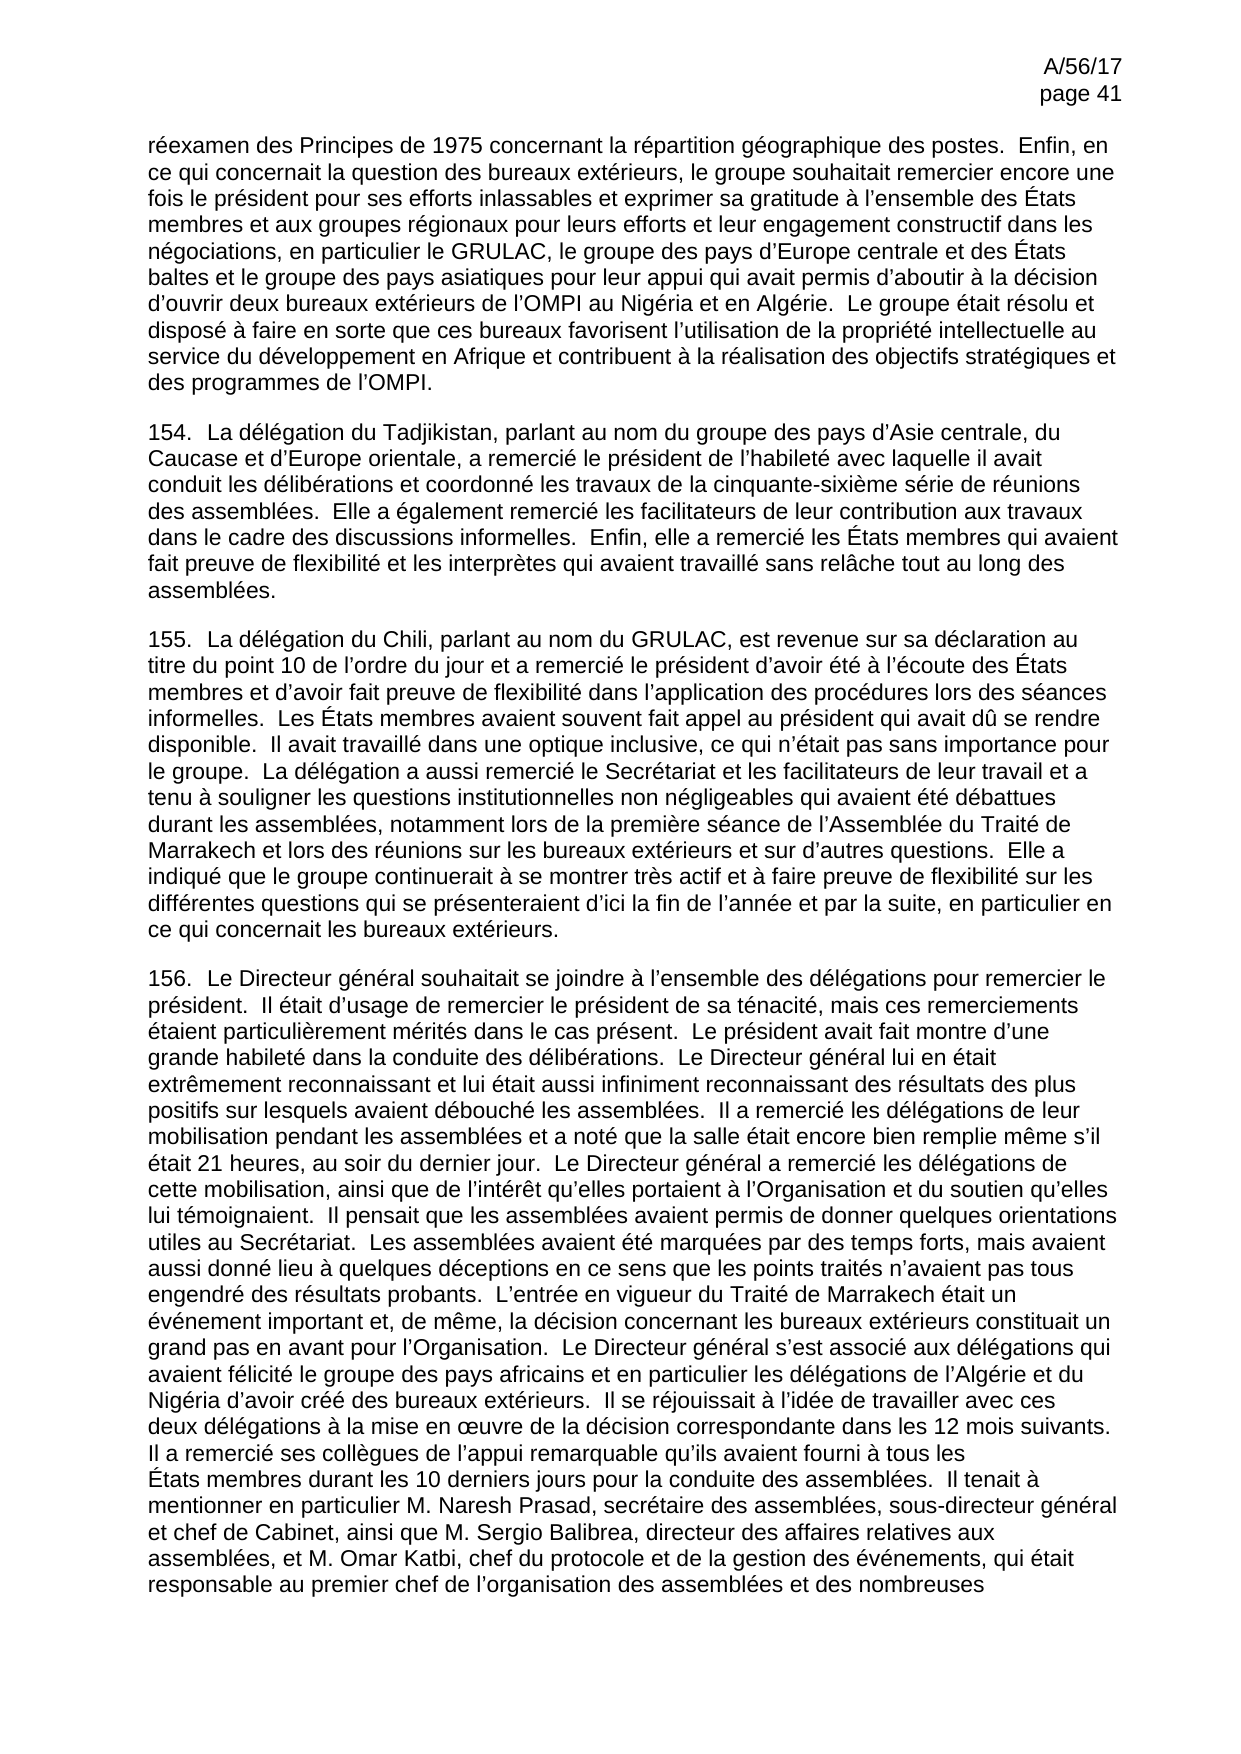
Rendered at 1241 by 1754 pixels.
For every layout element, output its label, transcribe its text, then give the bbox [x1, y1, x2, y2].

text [148, 965, 1122, 1598]
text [148, 132, 1122, 396]
text La délégation du Chili, parlant au nom du GRULAC, est revenue sur sa déclaration au titre du point 10 de l’ordre du jour et a remercié le président d’avoir été à l’écoute des États membres et d’avoir fait preuve de flexibilité dans l’application des procédures lors des séances informelles. Les États membres avaient souvent fait appel au président qui avait dû se rendre disponible. Il avait travaillé dans une optique inclusive, ce qui n’était pas sans importance pour le groupe. La délégation a aussi remercié le Secrétariat et les facilitateurs de leur travail et a tenu à souligner les questions institutionnelles non négligeables qui avaient été débattues durant les assemblées, notamment lors de la première séance de l’Assemblée du Traité de Marrakech et lors des réunions sur les bureaux extérieurs et sur d’autres questions. Elle a indiqué que le groupe continuerait à se montrer très actif et à faire preuve de flexibilité sur les différentes questions qui se présenteraient d’ici la fin de l’année et par la suite, en particulier en ce qui concernait les bureaux extérieurs. [148, 626, 1122, 942]
text La délégation du Tadjikistan, parlant au nom du groupe des pays d’Asie centrale, du Caucase et d’Europe orientale, a remercié le président de l’habileté avec laquelle il avait conduit les délibérations et coordonné les travaux de la cinquante-sixième série de réunions des assemblées. Elle a également remercié les facilitateurs de leur contribution aux travaux dans le cadre des discussions informelles. Enfin, elle a remercié les États membres qui avaient fait preuve de flexibilité et les interprètes qui avaient travaillé sans relâche tout au long des assemblées. [148, 419, 1122, 603]
